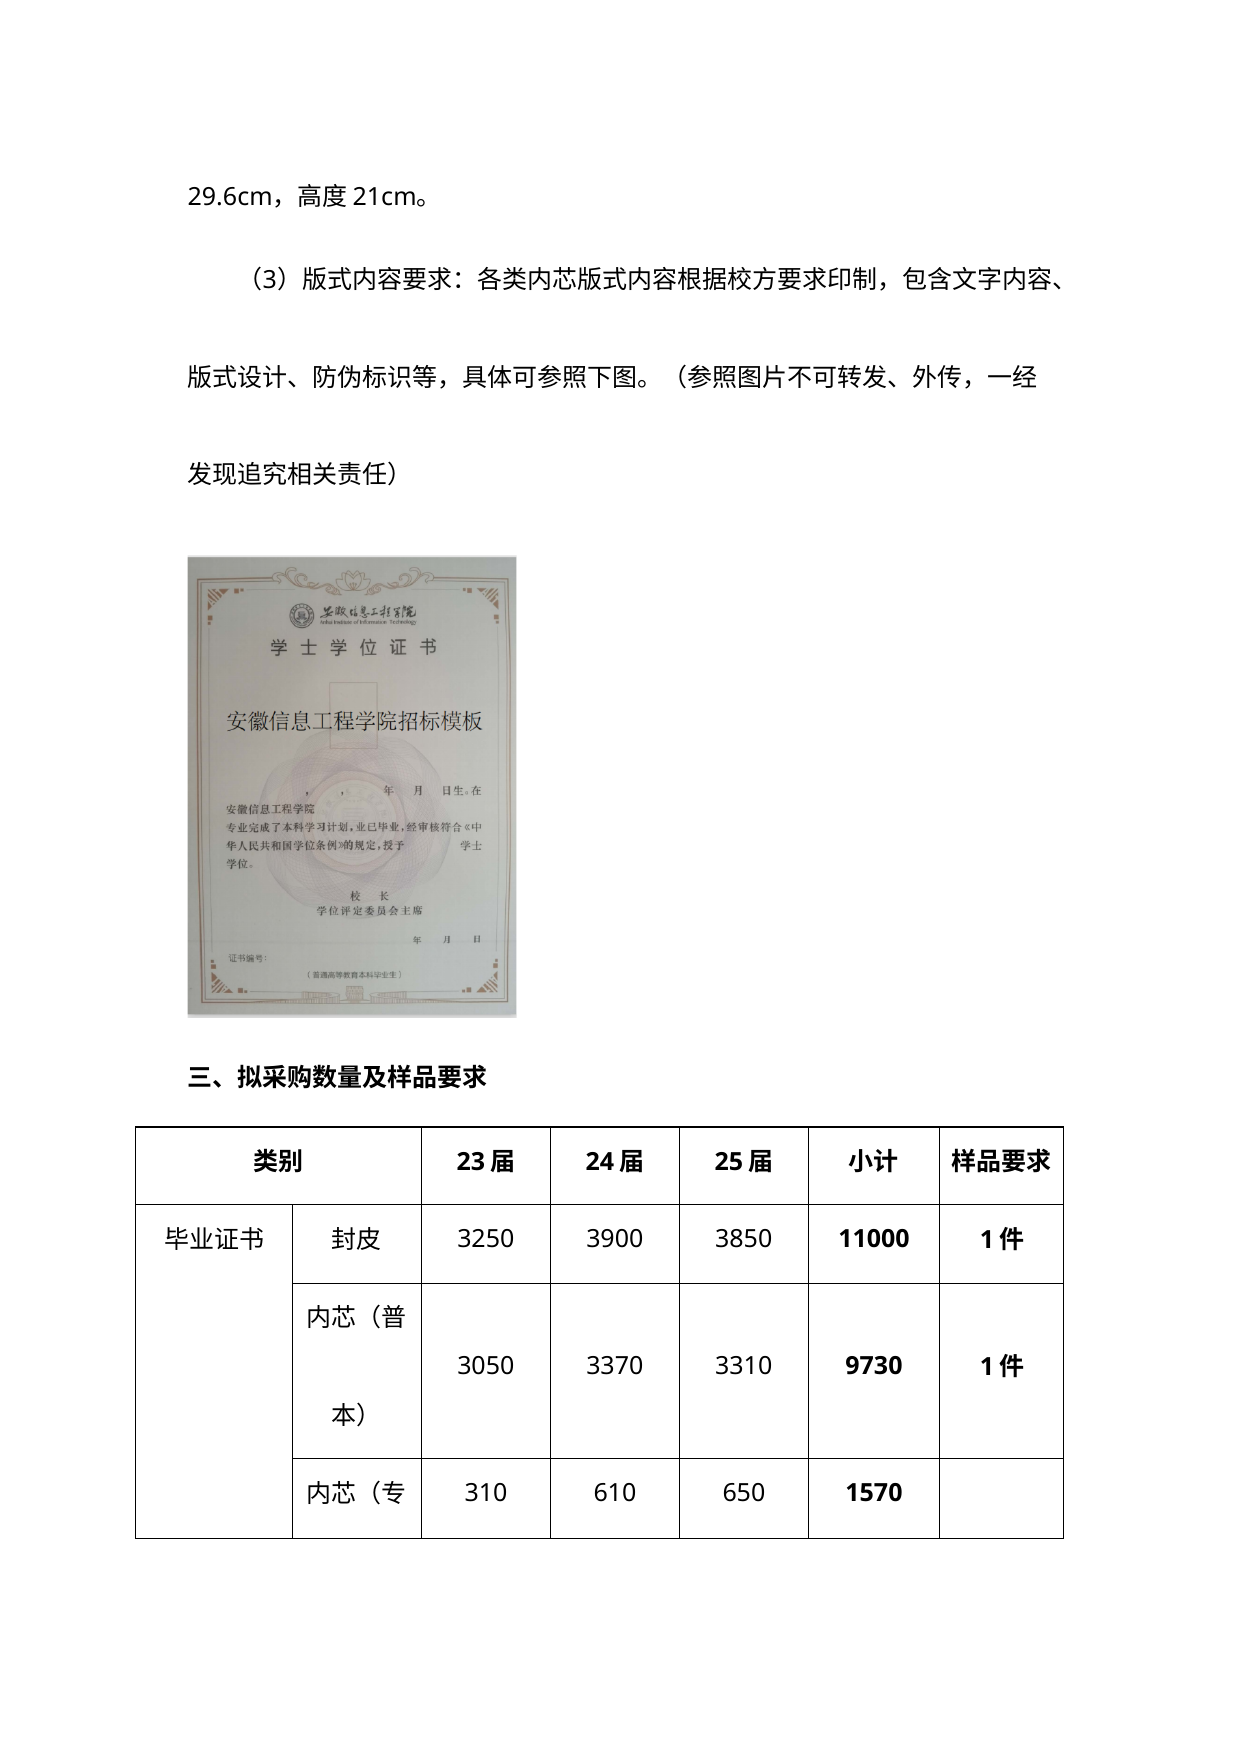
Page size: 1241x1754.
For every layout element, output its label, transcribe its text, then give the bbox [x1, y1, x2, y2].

table_cell 封皮 [293, 1205, 421, 1282]
table_cell 11000 [809, 1205, 939, 1282]
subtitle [187, 162, 1053, 227]
table_cell 3310 [680, 1284, 808, 1458]
table_header 23届 [422, 1128, 550, 1204]
table_header 类别 [136, 1128, 421, 1204]
table_cell 9730 [809, 1284, 939, 1458]
table_cell 610 [551, 1459, 679, 1538]
table_cell 3850 [680, 1205, 808, 1282]
table_cell 3050 [422, 1284, 550, 1458]
table_cell 3370 [551, 1284, 679, 1458]
table_cell 1570 [809, 1459, 939, 1538]
table_cell 1件 [940, 1284, 1063, 1458]
table_cell 650 [680, 1459, 808, 1538]
list （3）版式内容要求：各类内芯版式内容根据校方要求印制，包含文字内容、版式设计、防伪标识等，具体可参照下图。（参照图片不可转发、外传，一经发现追究相关责任） [187, 245, 1053, 505]
table_cell 310 [422, 1459, 550, 1538]
table_cell [940, 1459, 1063, 1538]
table_cell 内芯（普本） [293, 1284, 421, 1458]
table_header 25届 [680, 1128, 808, 1204]
table_cell 3900 [551, 1205, 679, 1282]
table_cell 内芯（专升本） [293, 1459, 421, 1538]
table_cell 毕业证书 [136, 1205, 292, 1538]
table_header 样品要求 [940, 1128, 1063, 1204]
subtitle 拟采购数量及样品要求 [187, 1043, 1053, 1108]
table_cell 3250 [422, 1205, 550, 1282]
picture [187, 555, 517, 1018]
table_cell 1件 [940, 1205, 1063, 1282]
table_header 24届 [551, 1128, 679, 1204]
table_header 小计 [809, 1128, 939, 1204]
